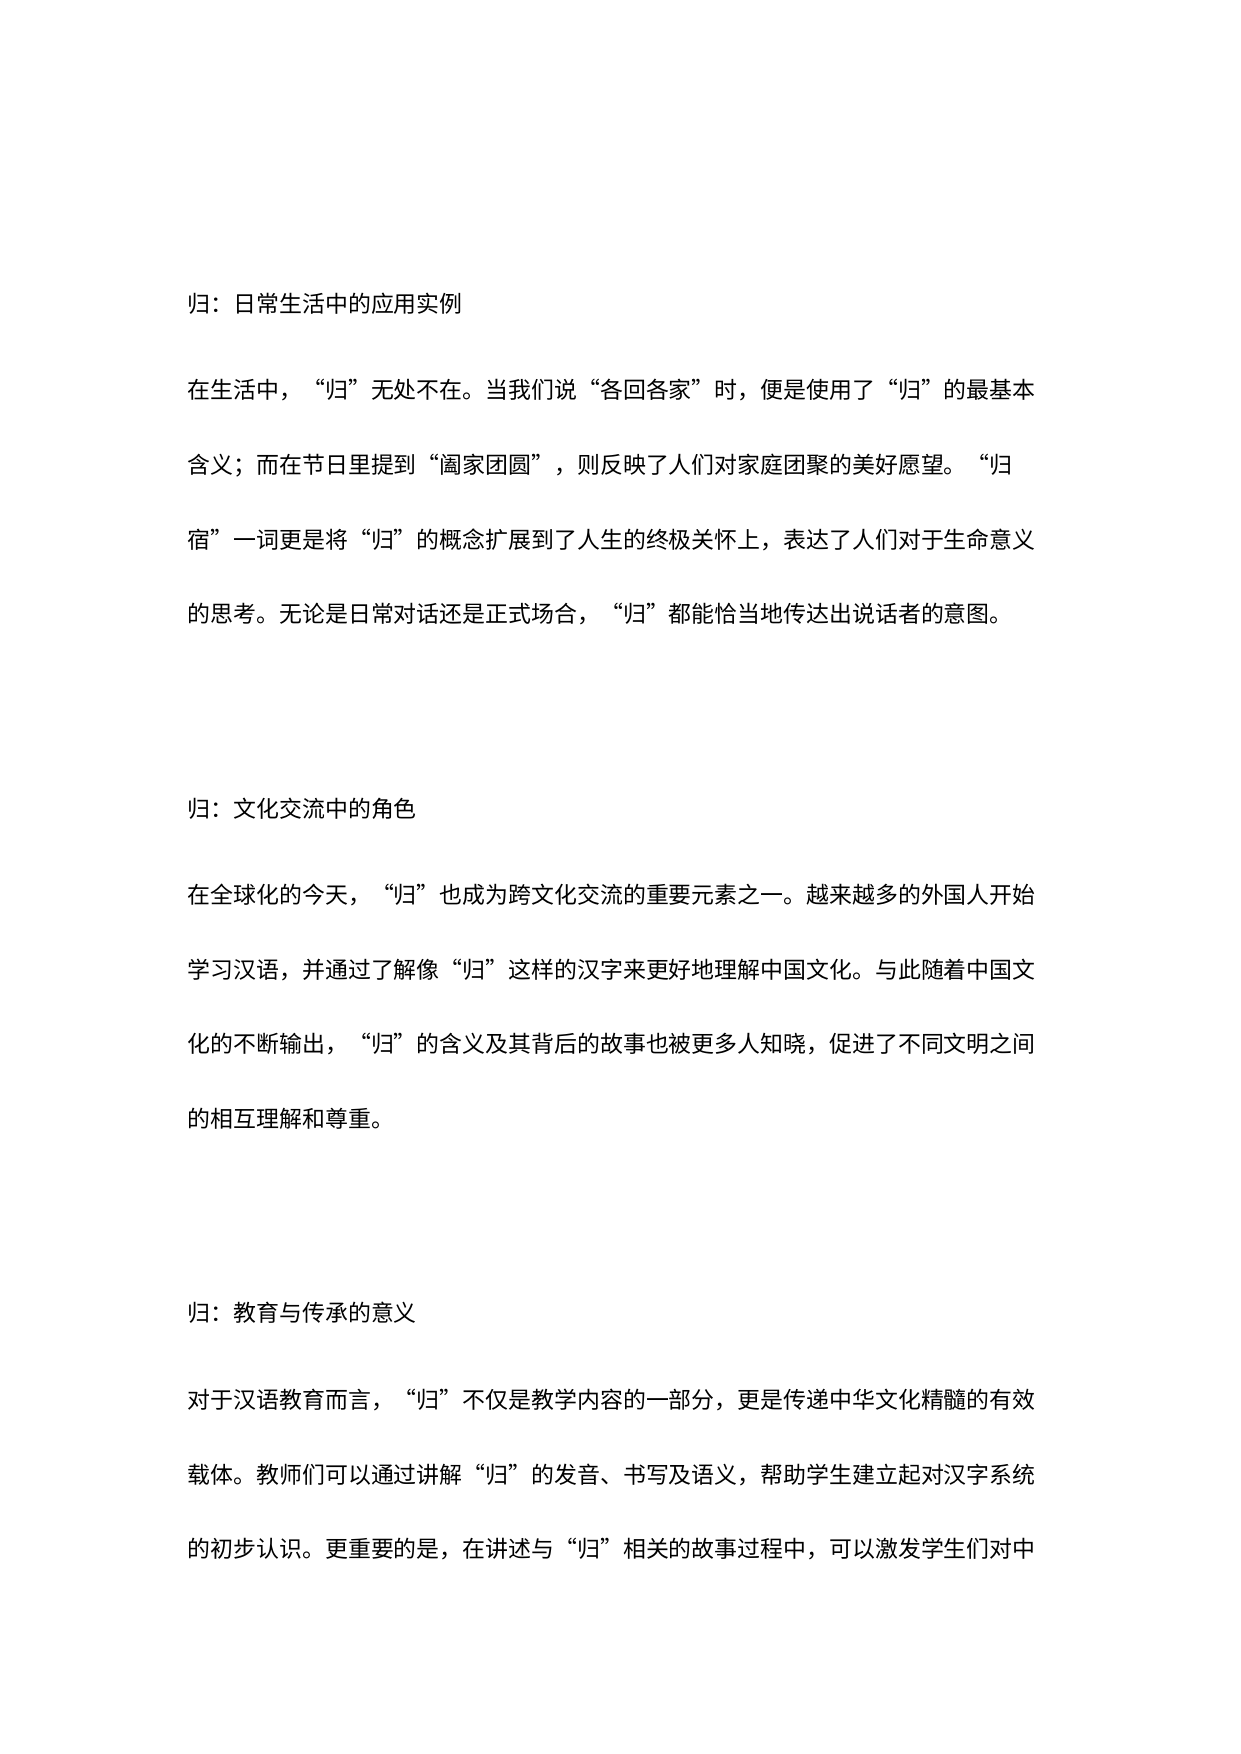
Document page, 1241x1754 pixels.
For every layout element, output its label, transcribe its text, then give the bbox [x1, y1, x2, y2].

text 在生活中，“归”无处不在。当我们说“各回各家”时，便是使用了“归”的最基本含义；而在节日里提到“阖家团圆”，则反映了人们对家庭团聚的美好愿望。“归宿”一词更是将“归”的概念扩展到了人生的终极关怀上，表达了人们对于生命意义的思考。无论是日常对话还是正式场合，“归”都能恰当地传达出说话者的意图。 [187, 356, 1053, 645]
text 归：教育与传承的意义 [187, 1279, 1053, 1344]
text 在全球化的今天，“归”也成为跨文化交流的重要元素之一。越来越多的外国人开始学习汉语，并通过了解像“归”这样的汉字来更好地理解中国文化。与此随着中国文化的不断输出，“归”的含义及其背后的故事也被更多人知晓，促进了不同文明之间的相互理解和尊重。 [187, 861, 1053, 1150]
text 归：日常生活中的应用实例 [187, 270, 1053, 335]
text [187, 1366, 1053, 1580]
text 归：文化交流中的角色 [187, 774, 1053, 839]
